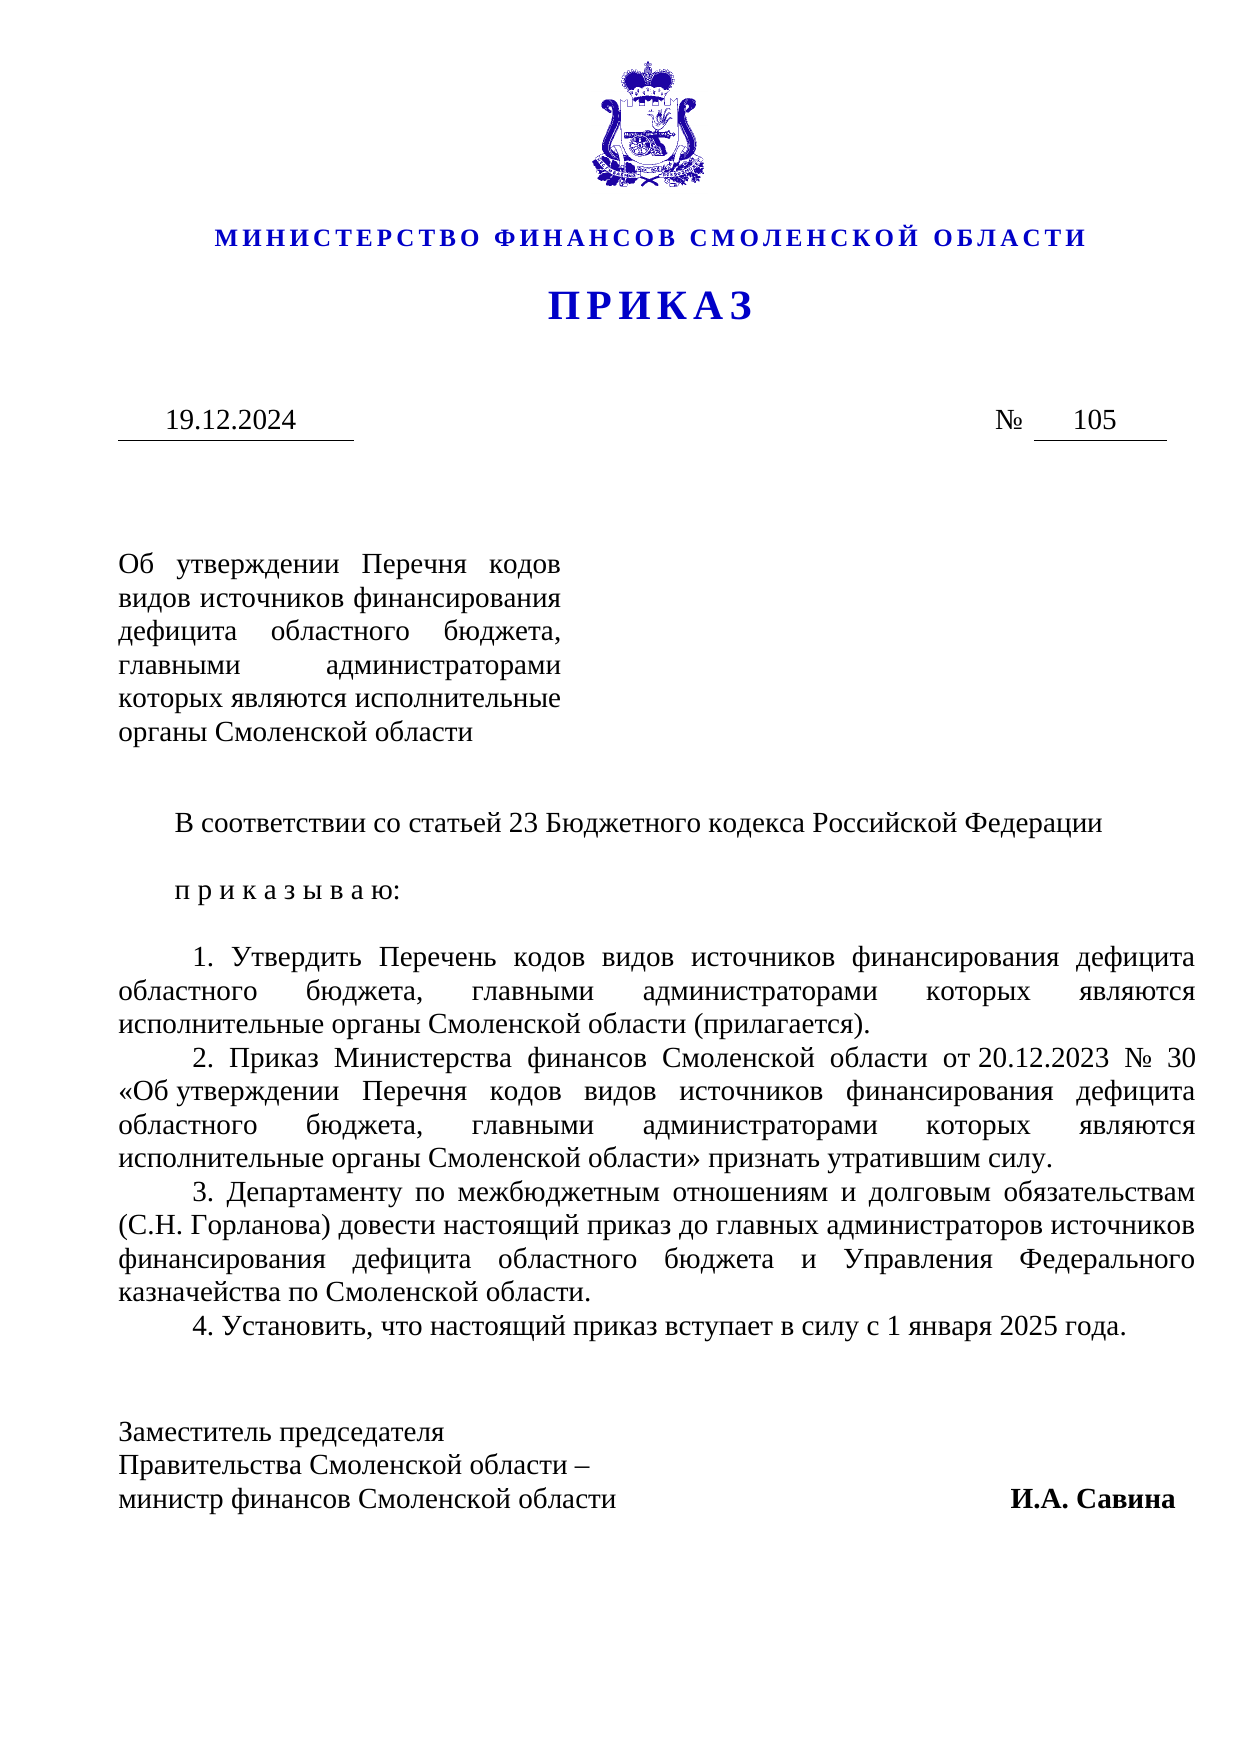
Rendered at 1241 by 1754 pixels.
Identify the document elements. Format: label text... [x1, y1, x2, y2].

text Заместитель председателя [118, 1414, 1181, 1447]
text п р и к а з ы в а ю: [118, 872, 1181, 906]
text 1. Утвердить Перечень кодов видов источников финансирования дефицита областного бюджета, главными администраторами которых являются исполнительные органы Смоленской области (прилагается). [118, 939, 1196, 1040]
text 4. Установить, что настоящий приказ вступает в силу с 1 января 2025 года. [118, 1308, 1196, 1342]
text МИНИСТЕРСТВО ФИНАНСОВ СМОЛЕНСКОЙ ОБЛАСТИ [118, 223, 1181, 252]
text 3. Департаменту по межбюджетным отношениям и долговым обязательствам (С.Н. Горланова) довести настоящий приказ до главных администраторов источников финансирования дефицита областного бюджета и Управления Федерального казначейства по Смоленской области. [118, 1174, 1196, 1308]
text Правительства Смоленской области – [118, 1447, 1181, 1481]
table_header 105 [1034, 403, 1167, 439]
text министр финансов Смоленской области И.А. Савина [118, 1481, 1181, 1514]
table_header 19.12.2024 [118, 403, 354, 439]
table_header № [354, 403, 1034, 439]
text В соответствии со статьей 23 Бюджетного кодекса Российской Федерации [118, 805, 1181, 838]
text Об утверждении Перечня кодов видов источников финансирования дефицита областного бюджета, главными администраторами которых являются исполнительные органы Смоленской области [118, 546, 561, 747]
text 2. Приказ Министерства финансов Смоленской области от 20.12.2023 № 30 «Об утверждении Перечня кодов видов источников финансирования дефицита областного бюджета, главными администраторами которых являются исполнительные органы Смоленской области» признать утратившим силу. [118, 1040, 1196, 1174]
picture [591, 59, 709, 194]
text ПРИКАЗ [118, 280, 1181, 328]
